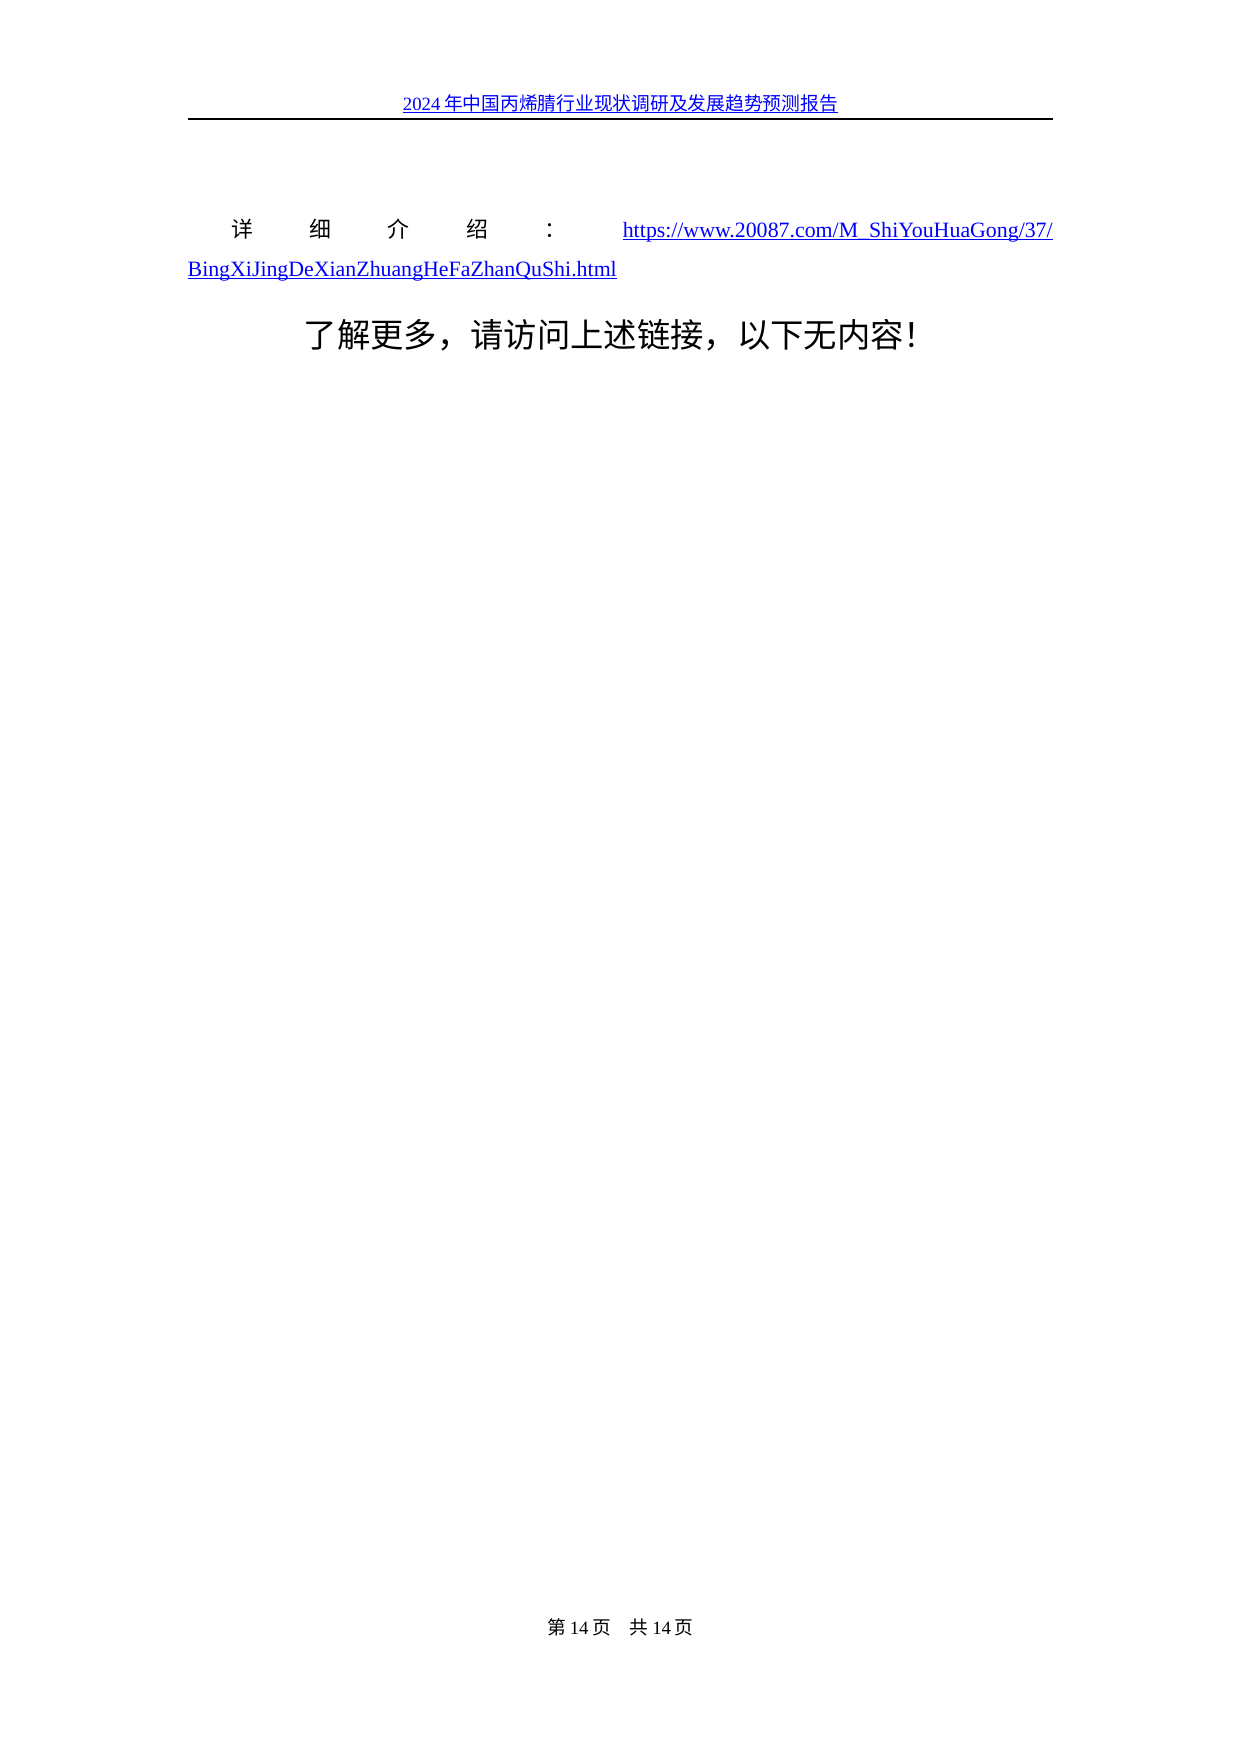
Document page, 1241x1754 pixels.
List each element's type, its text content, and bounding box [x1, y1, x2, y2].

text 详细介绍：https://www.20087.com/M_ShiYouHuaGong/37/BingXiJingDeXianZhuangHeFaZhanQuShi.html [187, 212, 1053, 285]
title 了解更多，请访问上述链接，以下无内容！ [187, 301, 1053, 366]
